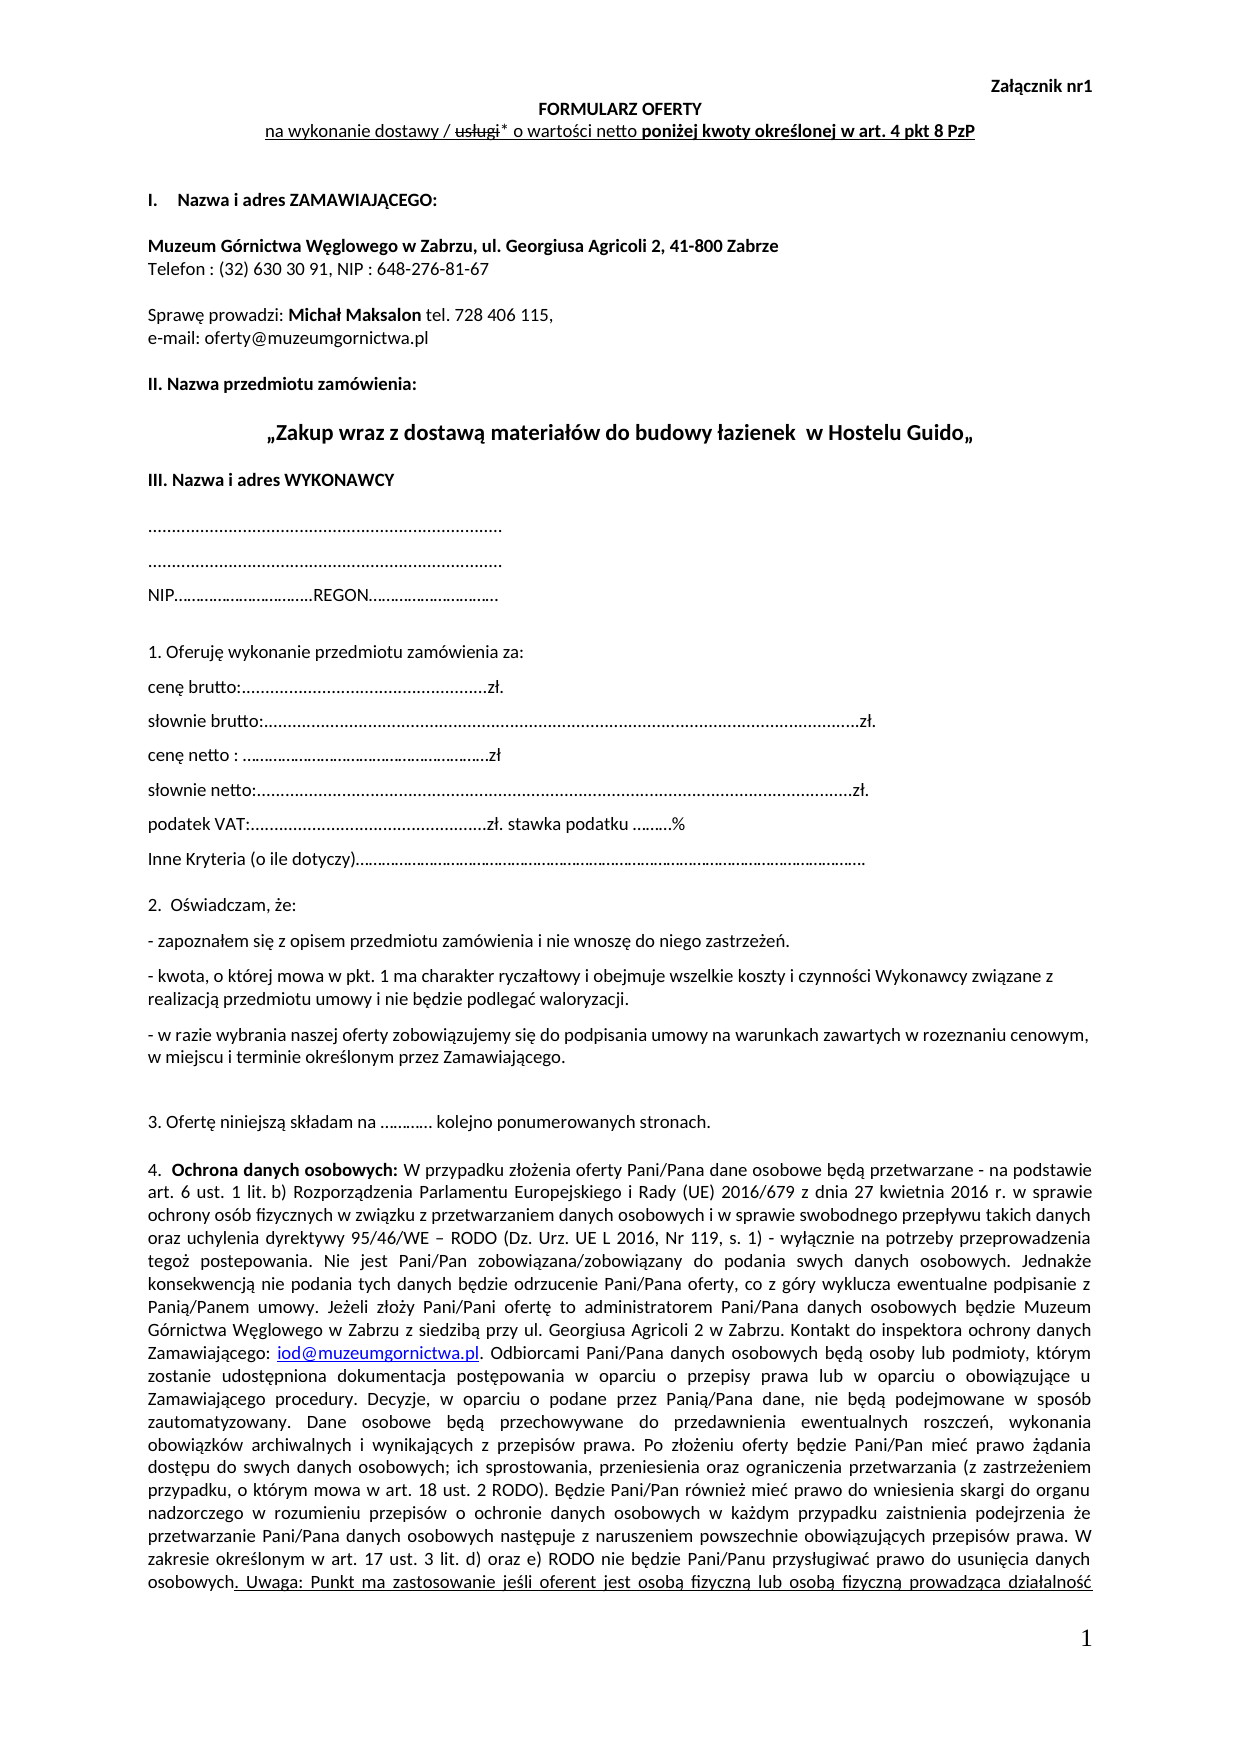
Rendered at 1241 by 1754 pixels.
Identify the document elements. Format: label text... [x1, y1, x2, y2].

text NIP…………………………..REGON………………………… [148, 583, 1093, 606]
text III. Nazwa i adres WYKONAWCY [148, 468, 1093, 491]
text Sprawę prowadzi: Michał Maksalon tel. 728 406 115, [148, 303, 1093, 326]
text Telefon : (32) 630 30 91, NIP : 648-276-81-67 [148, 257, 1093, 280]
text - zapoznałem się z opisem przedmiotu zamówienia i nie wnoszę do niego zastrzeżeń. [148, 929, 1093, 952]
text „Zakup wraz z dostawą materiałów do budowy łazienek w Hostelu Guido„ [148, 418, 1093, 446]
text na wykonanie dostawy / usługi* o wartości netto poniżej kwoty określonej w art. 4 pkt 8 PzP [148, 120, 1093, 143]
text Muzeum Górnictwa Węglowego w Zabrzu, ul. Georgiusa Agricoli 2, 41-800 Zabrze [148, 234, 1093, 257]
text - kwota, o której mowa w pkt. 1 ma charakter ryczałtowy i obejmuje wszelkie koszty i czynności Wykonawcy związane z realizacją przedmiotu umowy i nie będzie podlegać waloryzacji. [148, 964, 1093, 1010]
text Załącznik nr1 [148, 74, 1093, 97]
text ........................................................................... [148, 514, 1093, 537]
text 3. Ofertę niniejszą składam na ………… kolejno ponumerowanych stronach. [148, 1110, 1093, 1133]
text e-mail: oferty@muzeumgornictwa.pl [148, 326, 1093, 349]
subtitle FORMULARZ OFERTY [148, 97, 1093, 120]
text - w razie wybrania naszej oferty zobowiązujemy się do podpisania umowy na warunkach zawartych w rozeznaniu cenowym, w miejscu i terminie określonym przez Zamawiającego. [148, 1023, 1093, 1097]
text słownie brutto:..............................................................................................................................zł. [148, 709, 1093, 732]
text słownie netto:..............................................................................................................................zł. [148, 778, 1093, 801]
text II. Nazwa przedmiotu zamówienia: [148, 372, 1093, 395]
text Inne Kryteria (o ile dotyczy)………………………………………………………………………………………………………. [148, 847, 1093, 869]
text 2. Oświadczam, że: [148, 893, 1093, 916]
text ........................................................................... [148, 549, 1093, 572]
text 1. Oferuję wykonanie przedmiotu zamówienia za: [148, 640, 1093, 663]
text cenę netto : …………………………………………………zł [148, 743, 1093, 766]
text podatek VAT:..................................................zł. stawka podatku ………% [148, 812, 1093, 835]
text cenę brutto:....................................................zł. [148, 675, 1093, 698]
list Nazwa i adres ZAMAWIAJĄCEGO: [148, 188, 1093, 211]
